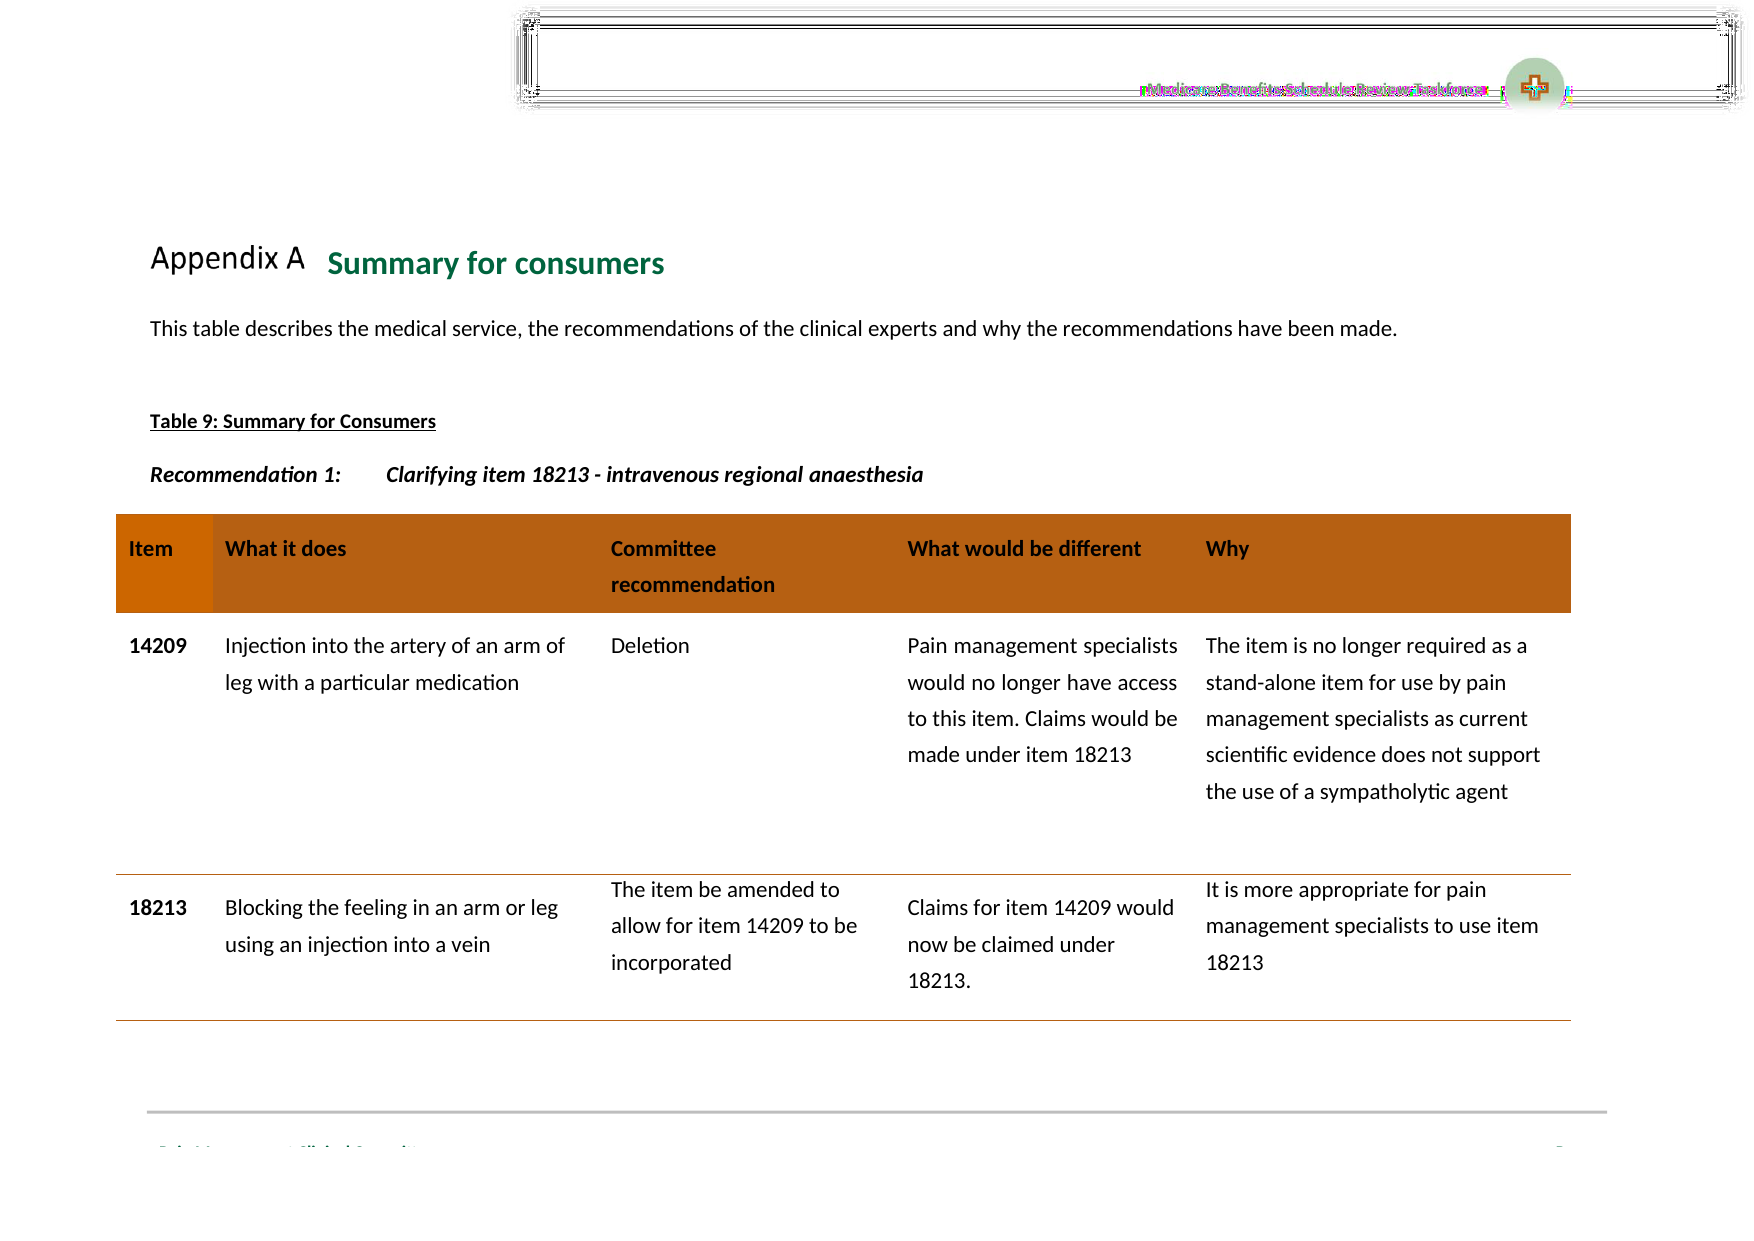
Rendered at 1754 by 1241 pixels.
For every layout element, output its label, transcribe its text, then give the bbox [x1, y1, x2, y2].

table_cell The item be amended to allow for item 14209 to be incorporated [588, 875, 882, 1020]
table_cell Pain management specialists would no longer have access to this item. Claims would be made under item 18213 [882, 613, 1191, 874]
picture [150, 245, 305, 275]
subtitle Summary for consumers [150, 242, 1583, 283]
table_cell 14209 [116, 613, 213, 874]
text This table describes the medical service, the recommendations of the clinical experts and why the recommendations have been made. [150, 314, 1583, 342]
table_cell It is more appropriate for pain management specialists to use item 18213 [1191, 875, 1571, 1020]
table_cell Injection into the artery of an arm of leg with a particular medication [213, 613, 588, 874]
table_cell 18213 [116, 875, 213, 1020]
table_header Committee recommendation [588, 514, 882, 612]
table_header Why [1191, 514, 1571, 612]
text Table 9: Summary for Consumers [150, 408, 1583, 434]
table_header What would be different [882, 514, 1191, 612]
table_cell The item is no longer required as a stand-alone item for use by pain management specialists as current scientific evidence does not support the use of a sympatholytic agent [1191, 613, 1571, 874]
table_cell Blocking the feeling in an arm or leg using an injection into a vein [213, 875, 588, 1020]
picture [504, 0, 1753, 119]
table_cell Claims for item 14209 would now be claimed under 18213. [882, 875, 1191, 1020]
subtitle Recommendation 1: Clarifying item 18213 - intravenous regional anaesthesia [150, 460, 1583, 488]
table_header What it does [213, 514, 588, 612]
table_header Item [116, 515, 213, 612]
table_cell Deletion [588, 613, 882, 874]
